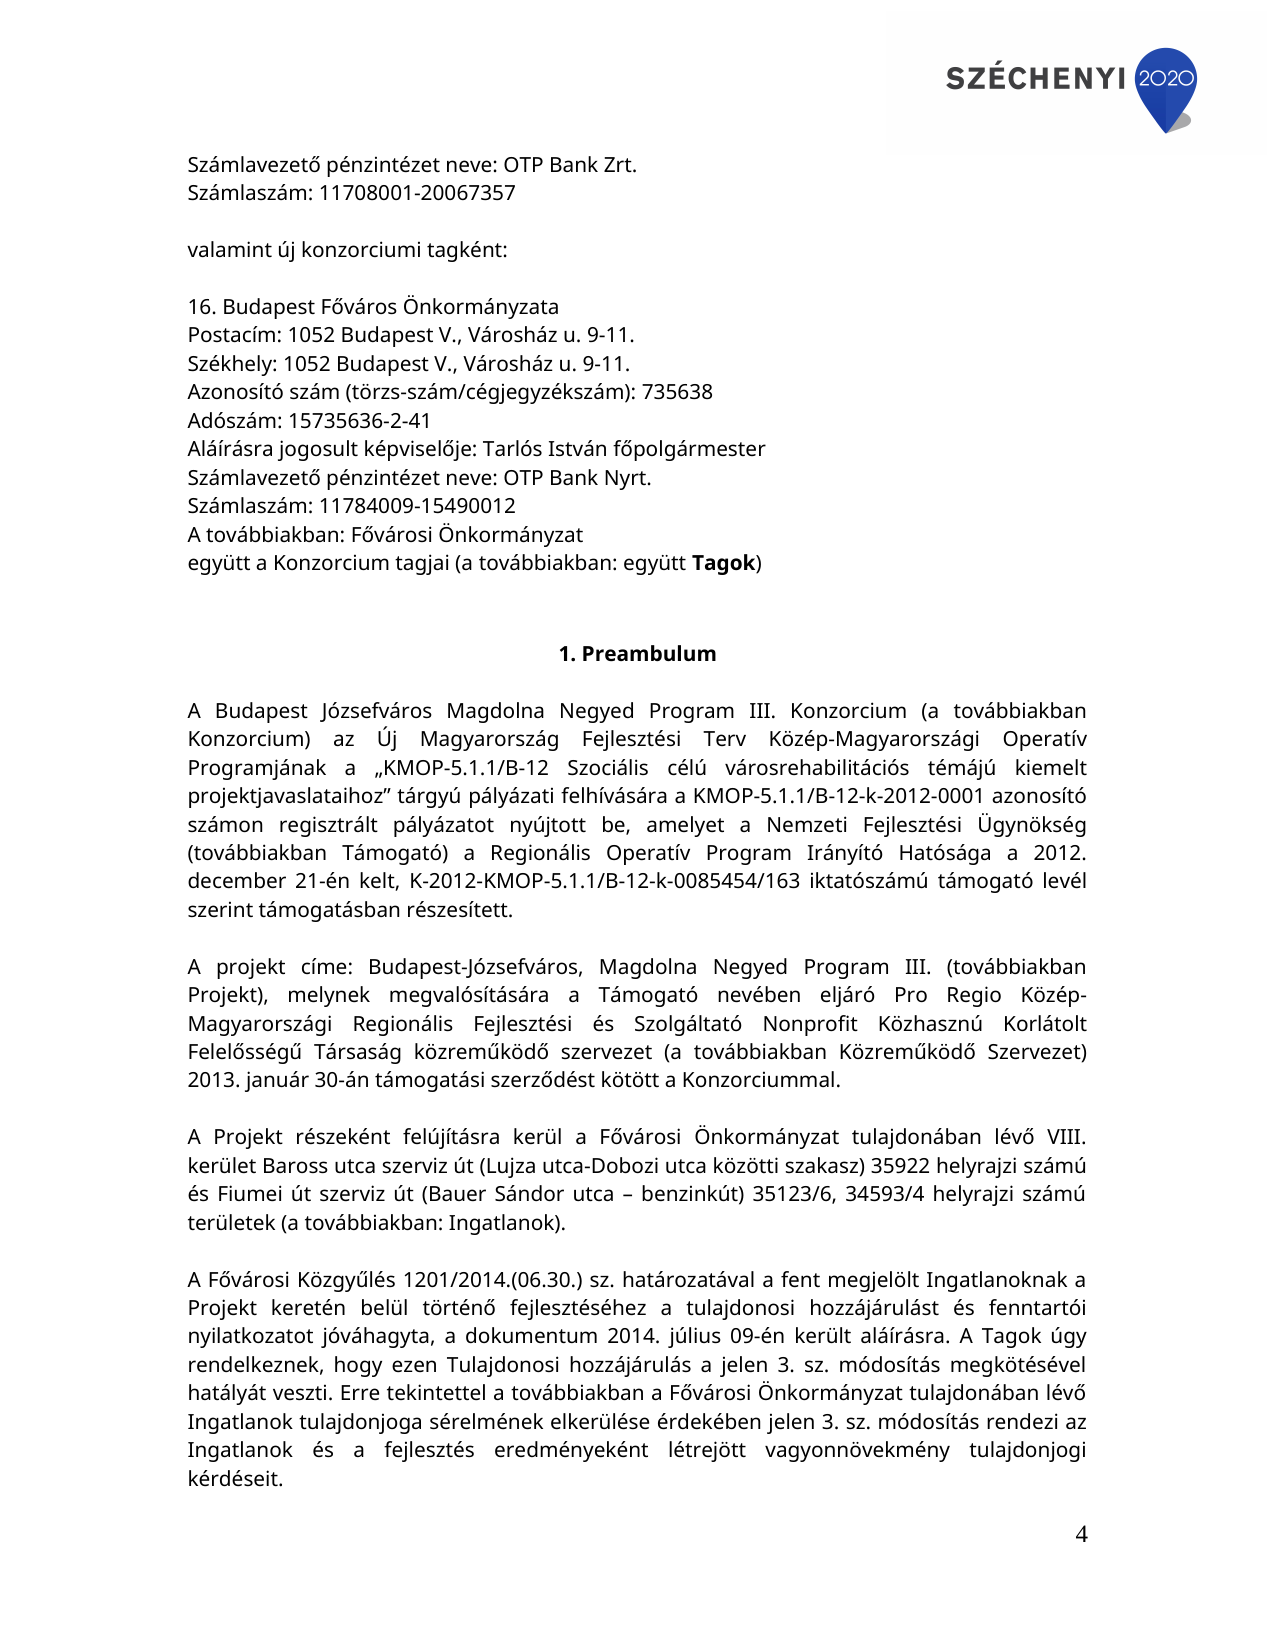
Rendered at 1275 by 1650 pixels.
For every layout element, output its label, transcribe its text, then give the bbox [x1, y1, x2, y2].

text A Projekt részeként felújításra kerül a Fővárosi Önkormányzat tulajdonában lévő VIII. kerület Baross utca szerviz út (Lujza utca-Dobozi utca közötti szakasz) 35922 helyrajzi számú és Fiumei út szerviz út (Bauer Sándor utca – benzinkút) 35123/6, 34593/4 helyrajzi számú területek (a továbbiakban: Ingatlanok). [187, 1122, 1088, 1236]
text 16. Budapest Főváros Önkormányzata [187, 292, 1088, 321]
text Adószám: 15735636-2-41 [187, 406, 1088, 434]
text Számlavezető pénzintézet neve: OTP Bank Nyrt. [187, 463, 1088, 491]
text Postacím: 1052 Budapest V., Városház u. 9-11. [187, 321, 1088, 349]
text valamint új konzorciumi tagként: [187, 235, 1088, 264]
text A továbbiakban: Fővárosi Önkormányzat [187, 520, 1088, 548]
text együtt a Konzorcium tagjai (a továbbiakban: együtt Tagok) [187, 548, 1088, 577]
text A projekt címe: Budapest-Józsefváros, Magdolna Negyed Program III. (továbbiakban Projekt), melynek megvalósítására a Támogató nevében eljáró Pro Regio Közép-Magyarországi Regionális Fejlesztési és Szolgáltató Nonprofit Közhasznú Korlátolt Felelősségű Társaság közreműködő szervezet (a továbbiakban Közreműködő Szervezet) 2013. január 30-án támogatási szerződést kötött a Konzorciummal. [187, 952, 1088, 1094]
text Székhely: 1052 Budapest V., Városház u. 9-11. [187, 349, 1088, 377]
text Azonosító szám (törzs-szám/cégjegyzékszám): 735638 [187, 377, 1088, 406]
text A Budapest Józsefváros Magdolna Negyed Program III. Konzorcium (a továbbiakban Konzorcium) az Új Magyarország Fejlesztési Terv Közép-Magyarországi Operatív Programjának a „KMOP-5.1.1/B-12 Szociális célú városrehabilitációs témájú kiemelt projektjavaslataihoz” tárgyú pályázati felhívására a KMOP-5.1.1/B-12-k-2012-0001 azonosító számon regisztrált pályázatot nyújtott be, amelyet a Nemzeti Fejlesztési Ügynökség (továbbiakban Támogató) a Regionális Operatív Program Irányító Hatósága a 2012. december 21-én kelt, K-2012-KMOP-5.1.1/B-12-k-0085454/163 iktatószámú támogató levél szerint támogatásban részesített. [187, 696, 1088, 923]
text Számlavezető pénzintézet neve: OTP Bank Zrt. [187, 150, 1088, 178]
text 1. Preambulum [187, 639, 1088, 667]
text A Fővárosi Közgyűlés 1201/2014.(06.30.) sz. határozatával a fent megjelölt Ingatlanoknak a Projekt keretén belül történő fejlesztéséhez a tulajdonosi hozzájárulást és fenntartói nyilatkozatot jóváhagyta, a dokumentum 2014. július 09-én került aláírásra. A Tagok úgy rendelkeznek, hogy ezen Tulajdonosi hozzájárulás a jelen 3. sz. módosítás megkötésével hatályát veszti. Erre tekintettel a továbbiakban a Fővárosi Önkormányzat tulajdonában lévő Ingatlanok tulajdonjoga sérelmének elkerülése érdekében jelen 3. sz. módosítás rendezi az Ingatlanok és a fejlesztés eredményeként létrejött vagyonnövekmény tulajdonjogi kérdéseit. [187, 1265, 1088, 1492]
picture [885, 11, 1267, 155]
text Aláírásra jogosult képviselője: Tarlós István főpolgármester [187, 434, 1088, 463]
text Számlaszám: 11708001-20067357 [187, 178, 1088, 207]
text Számlaszám: 11784009-15490012 [187, 491, 1088, 520]
